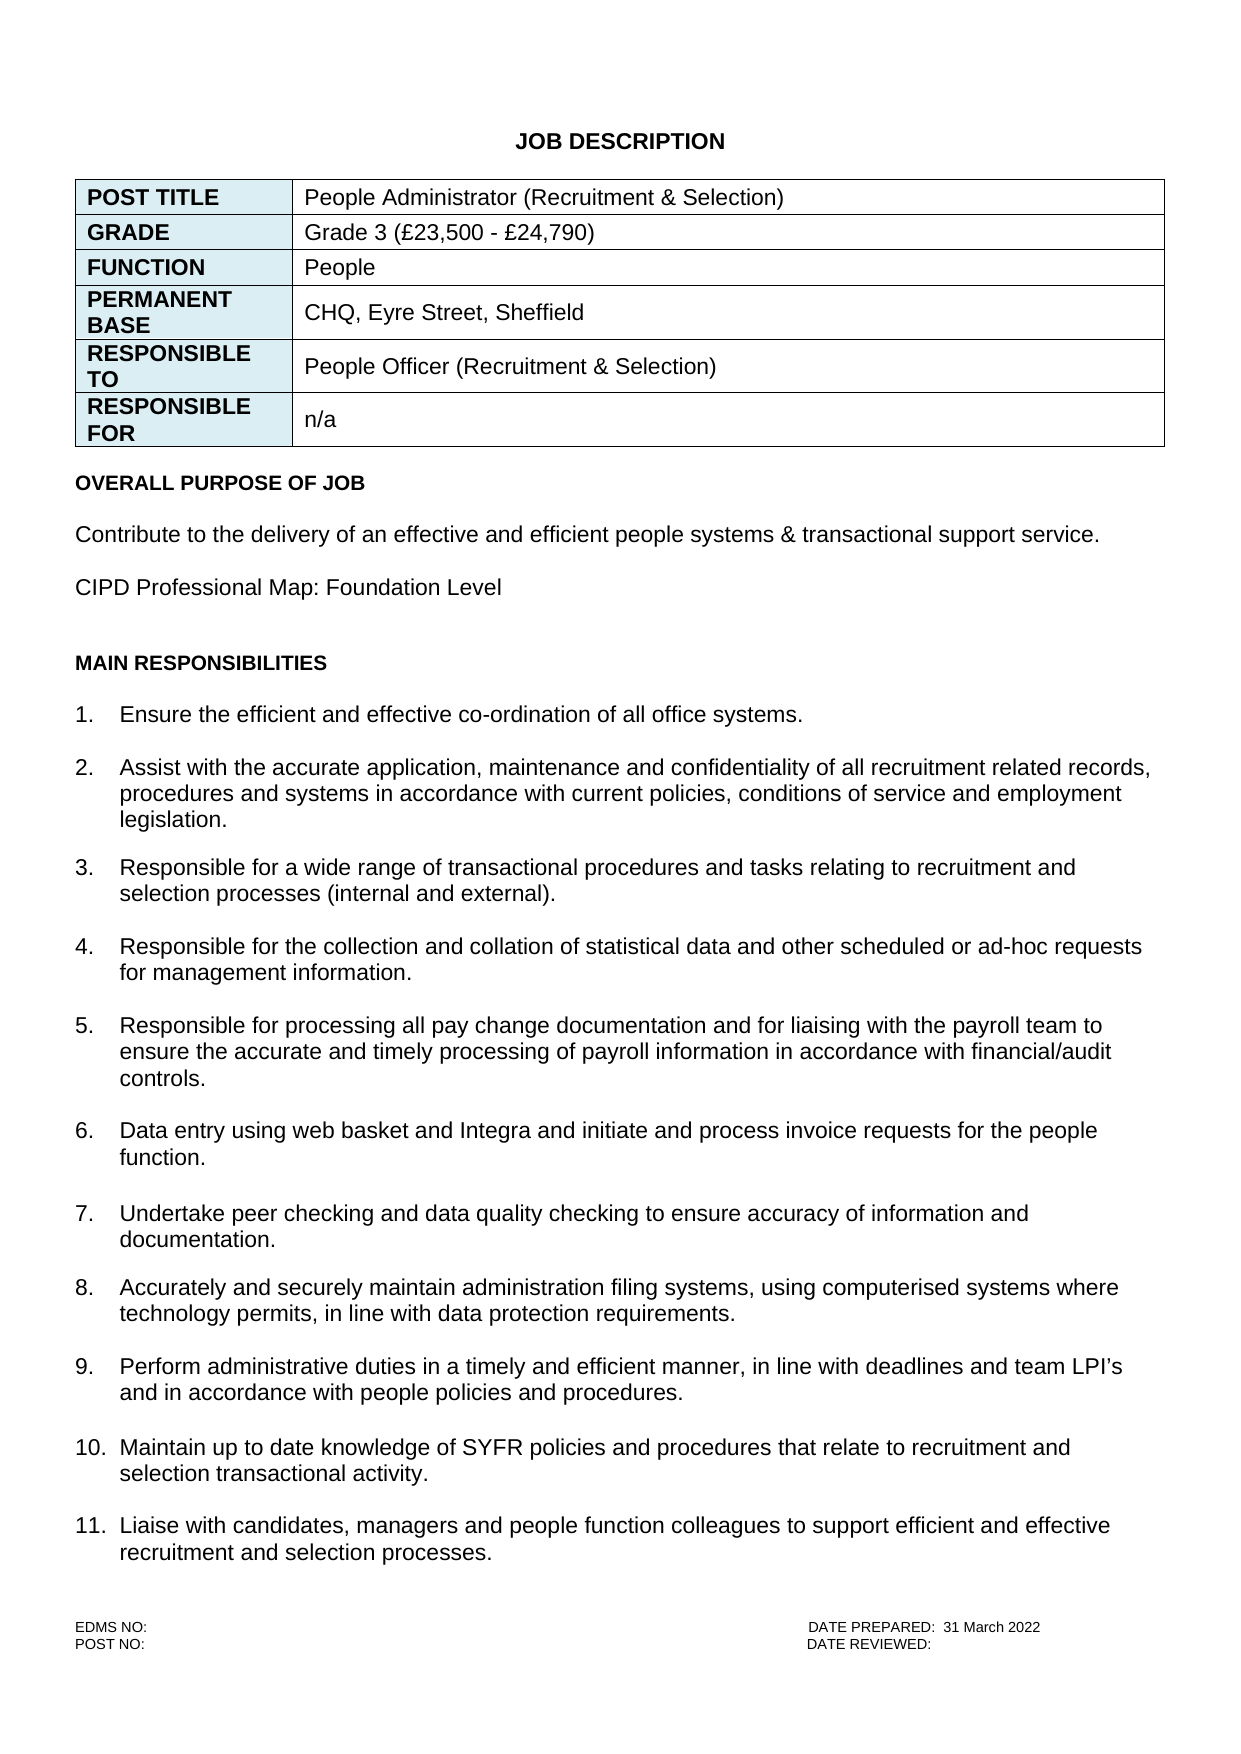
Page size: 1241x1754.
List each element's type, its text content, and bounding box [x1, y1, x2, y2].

table_cell n/a [293, 393, 1164, 446]
table_cell CHQ, Eyre Street, Sheffield [293, 286, 1164, 338]
table_cell RESPONSIBLE TO [76, 340, 292, 392]
list Perform administrative duties in a timely and efficient manner, in line with deadlines and team LPI’s and in accordance with people policies and procedures. [75, 1353, 1165, 1405]
table_cell GRADE [76, 215, 292, 249]
list Accurately and securely maintain administration filing systems, using computerised systems where technology permits, in line with data protection requirements. [75, 1274, 1165, 1326]
list Responsible for processing all pay change documentation and for liaising with the payroll team to ensure the accurate and timely processing of payroll information in accordance with financial/audit controls. [75, 1012, 1165, 1091]
table_cell PERMANENT BASE [76, 286, 292, 338]
list Ensure the efficient and effective co-ordination of all office systems. [75, 701, 1165, 727]
text MAIN RESPONSIBILITIES [75, 651, 1165, 675]
table_header POST TITLE [76, 180, 292, 214]
table_cell People [293, 250, 1164, 285]
list Data entry using web basket and Integra and initiate and process invoice requests for the people function. [75, 1117, 1165, 1170]
text CIPD Professional Map: Foundation Level [75, 574, 1165, 600]
table_cell Grade 3 (£23,500 - £24,790) [293, 215, 1164, 249]
list Maintain up to date knowledge of SYFR policies and procedures that relate to recruitment and selection transactional activity. [75, 1433, 1165, 1486]
list Undertake peer checking and data quality checking to ensure accuracy of information and documentation. [75, 1200, 1165, 1253]
list Responsible for a wide range of transactional procedures and tasks relating to recruitment and selection processes (internal and external). [75, 854, 1165, 906]
table_header People Administrator (Recruitment & Selection) [293, 180, 1164, 214]
list Assist with the accurate application, maintenance and confidentiality of all recruitment related records, procedures and systems in accordance with current policies, conditions of service and employment legislation. [75, 754, 1165, 833]
table_cell People Officer (Recruitment & Selection) [293, 340, 1164, 392]
table_cell FUNCTION [76, 250, 292, 285]
text Contribute to the delivery of an effective and efficient people systems & transactional support service. [75, 521, 1165, 548]
table_cell RESPONSIBLE FOR [76, 393, 292, 446]
text JOB DESCRIPTION [75, 128, 1165, 154]
text OVERALL PURPOSE OF JOB [75, 471, 1165, 495]
list Responsible for the collection and collation of statistical data and other scheduled or ad-hoc requests for management information. [75, 933, 1165, 985]
list Liaise with candidates, managers and people function colleagues to support efficient and effective recruitment and selection processes. [75, 1512, 1165, 1565]
